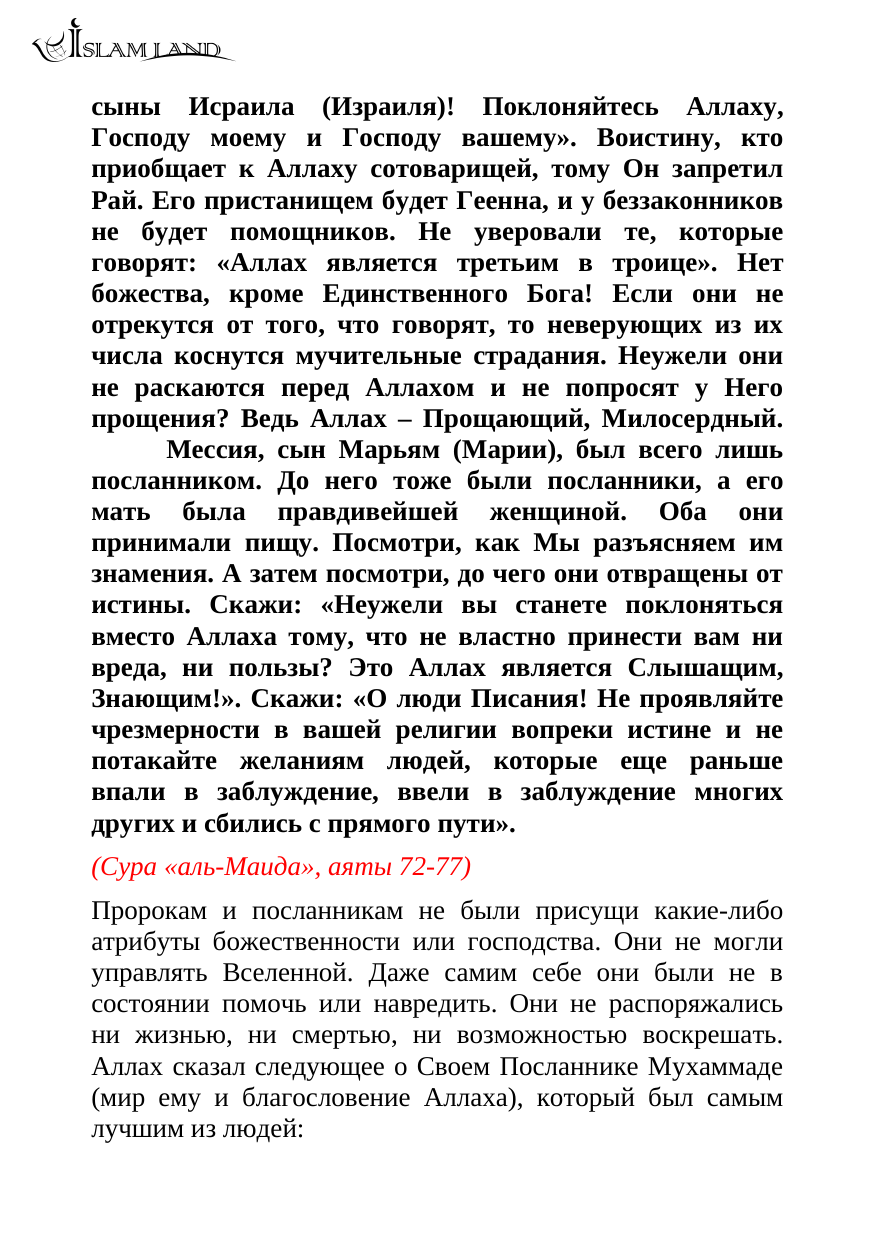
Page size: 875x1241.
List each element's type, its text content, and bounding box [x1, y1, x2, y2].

picture [31, 18, 237, 62]
text (Сура «аль-Маида», аяты 72-77) [91, 850, 784, 881]
text Пророкам и посланникам не были присущи какие-либо атрибуты божественности или господства. Они не могли управлять Вселенной. Даже самим себе они были не в состоянии помочь или навредить. Они не распоряжались ни жизнью, ни смертью, ни возможностью воскрешать. Аллах сказал следующее о Своем Посланнике Мухаммаде (мир ему и благословение Аллаха), который был самым лучшим из людей: [91, 894, 784, 1143]
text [91, 90, 784, 838]
